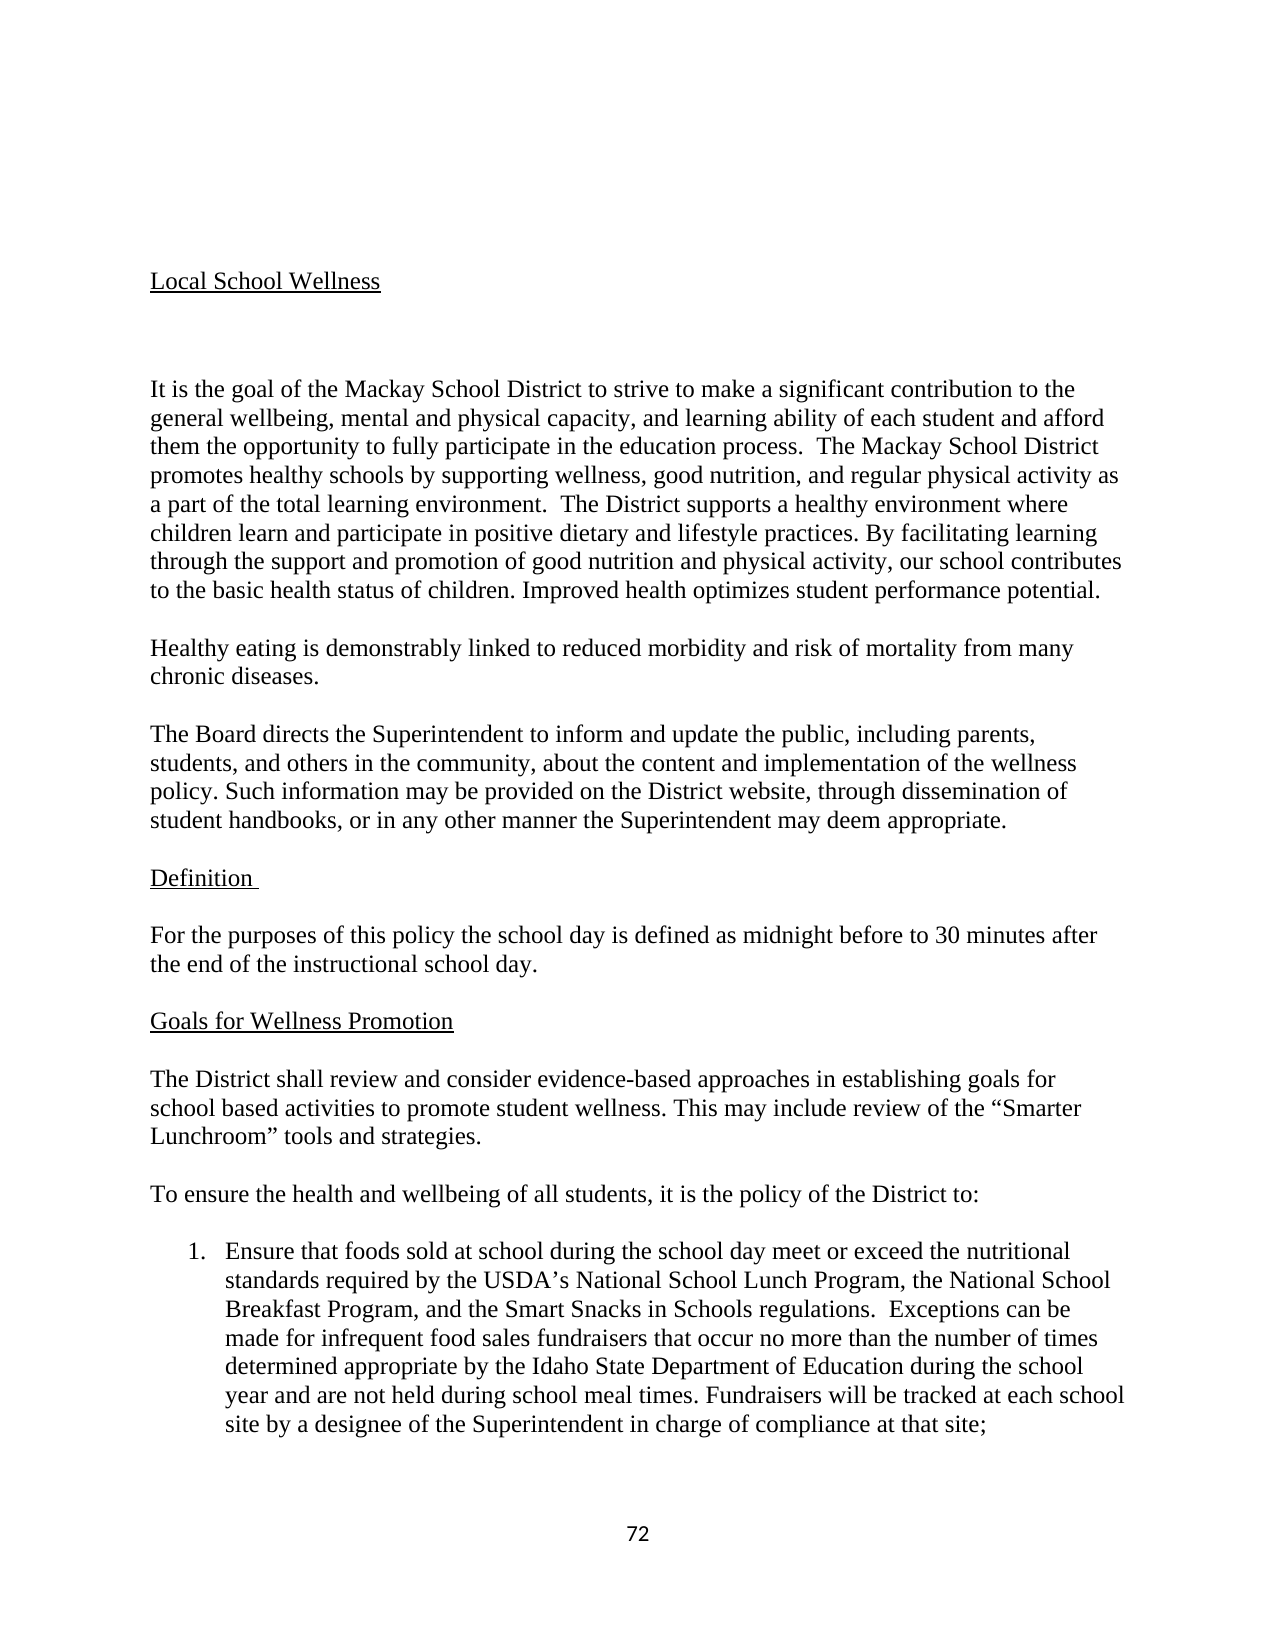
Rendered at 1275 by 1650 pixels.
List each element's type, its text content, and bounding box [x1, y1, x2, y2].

text Goals for Wellness Promotion [150, 1006, 1125, 1035]
text For the purposes of this policy the school day is defined as midnight before to 30 minutes after the end of the instructional school day. [150, 920, 1125, 978]
text To ensure the health and wellbeing of all students, it is the policy of the District to: [150, 1179, 1125, 1208]
text The District shall review and consider evidence-based approaches in establishing goals for school based activities to promote student wellness. This may include review of the “Smarter Lunchroom” tools and strategies. [150, 1064, 1125, 1150]
text It is the goal of the Mackay School District to strive to make a significant contribution to the general wellbeing, mental and physical capacity, and learning ability of each student and afford them the opportunity to fully participate in the education process. The Mackay School District promotes healthy schools by supporting wellness, good nutrition, and regular physical activity as a part of the total learning environment. The District supports a healthy environment where children learn and participate in positive dietary and lifestyle practices. By facilitating learning through the support and promotion of good nutrition and physical activity, our school contributes to the basic health status of children. Improved health optimizes student performance potential. [150, 374, 1125, 604]
text Definition [150, 863, 1125, 891]
text The Board directs the Superintendent to inform and update the public, including parents, students, and others in the community, about the content and implementation of the wellness policy. Such information may be provided on the District website, through dissemination of student handbooks, or in any other manner the Superintendent may deem appropriate. [150, 719, 1125, 834]
text Healthy eating is demonstrably linked to reduced morbidity and risk of mortality from many chronic diseases. [150, 633, 1125, 690]
text 1. Ensure that foods sold at school during the school day meet or exceed the nutritional standards required by the USDA’s National School Lunch Program, the National School Breakfast Program, and the Smart Snacks in Schools regulations. Exceptions can be made for infrequent food sales fundraisers that occur no more than the number of times determined appropriate by the Idaho State Department of Education during the school year and are not held during school meal times. Fundraisers will be tracked at each school site by a designee of the Superintendent in charge of compliance at that site; [187, 1236, 1125, 1438]
text Local School Wellness [150, 266, 1125, 295]
